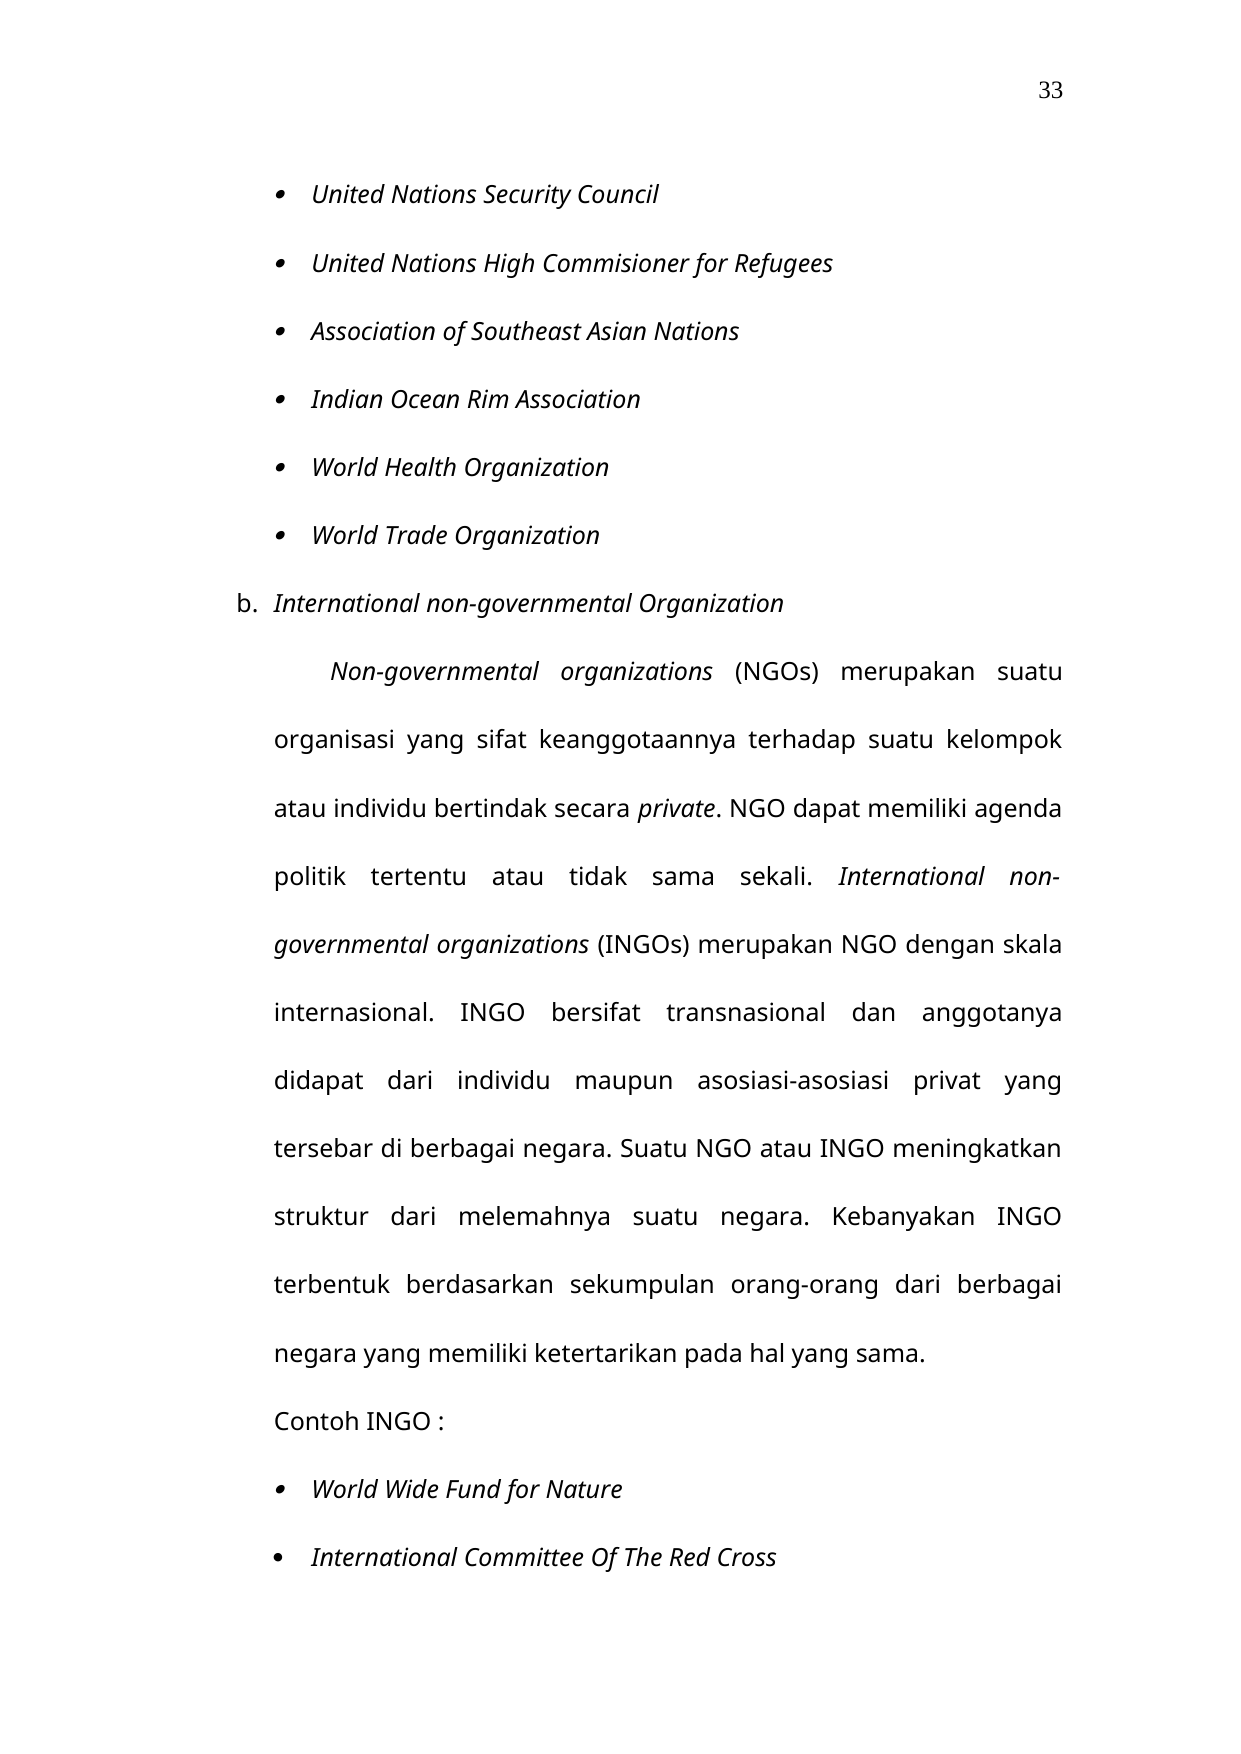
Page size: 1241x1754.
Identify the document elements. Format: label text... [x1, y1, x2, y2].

text Non-governmental organizations (NGOs) merupakan suatu organisasi yang sifat keanggotaannya terhadap suatu kelompok atau individu bertindak secara private. NGO dapat memiliki agenda politik tertentu atau tidak sama sekali. International non-governmental organizations (INGOs) merupakan NGO dengan skala internasional. INGO bersifat transnasional dan anggotanya didapat dari individu maupun asosiasi-asosiasi privat yang tersebar di berbagai negara. Suatu NGO atau INGO meningkatkan struktur dari melemahnya suatu negara. Kebanyakan INGO terbentuk berdasarkan sekumpulan orang-orang dari berbagai negara yang memiliki ketertarikan pada hal yang sama. [274, 654, 1063, 1369]
list International Committee Of The Red Cross [274, 1540, 1063, 1574]
list International non-governmental Organization [236, 586, 1063, 620]
list Indian Ocean Rim Association [274, 382, 1063, 416]
list United Nations Security Council [274, 177, 1063, 211]
list World Wide Fund for Nature [274, 1472, 1063, 1506]
list United Nations High Commisioner for Refugees [274, 245, 1063, 279]
list World Trade Organization [274, 518, 1063, 552]
list Association of Southeast Asian Nations [274, 313, 1063, 347]
text Contoh INGO : [274, 1403, 1063, 1437]
list World Health Organization [274, 450, 1063, 484]
